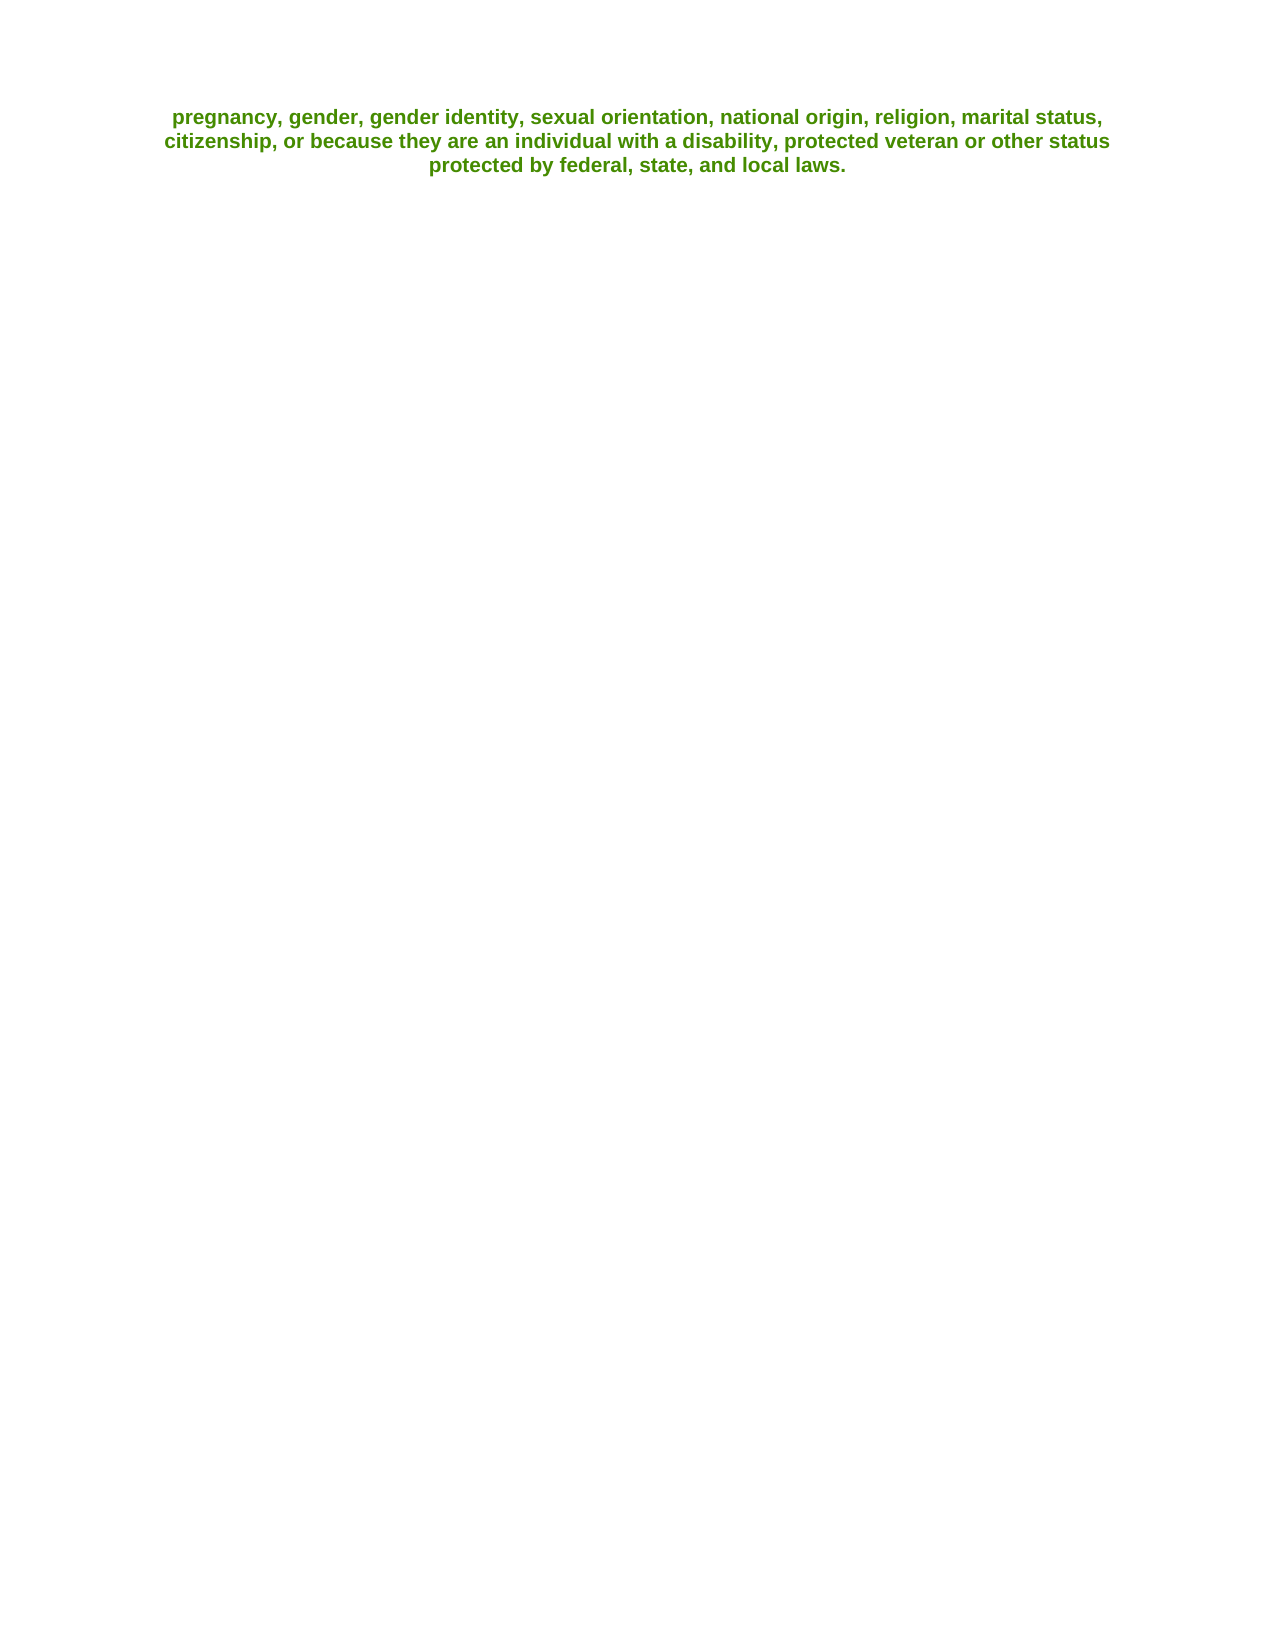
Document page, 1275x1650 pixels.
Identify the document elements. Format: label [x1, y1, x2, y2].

text [150, 105, 1125, 177]
